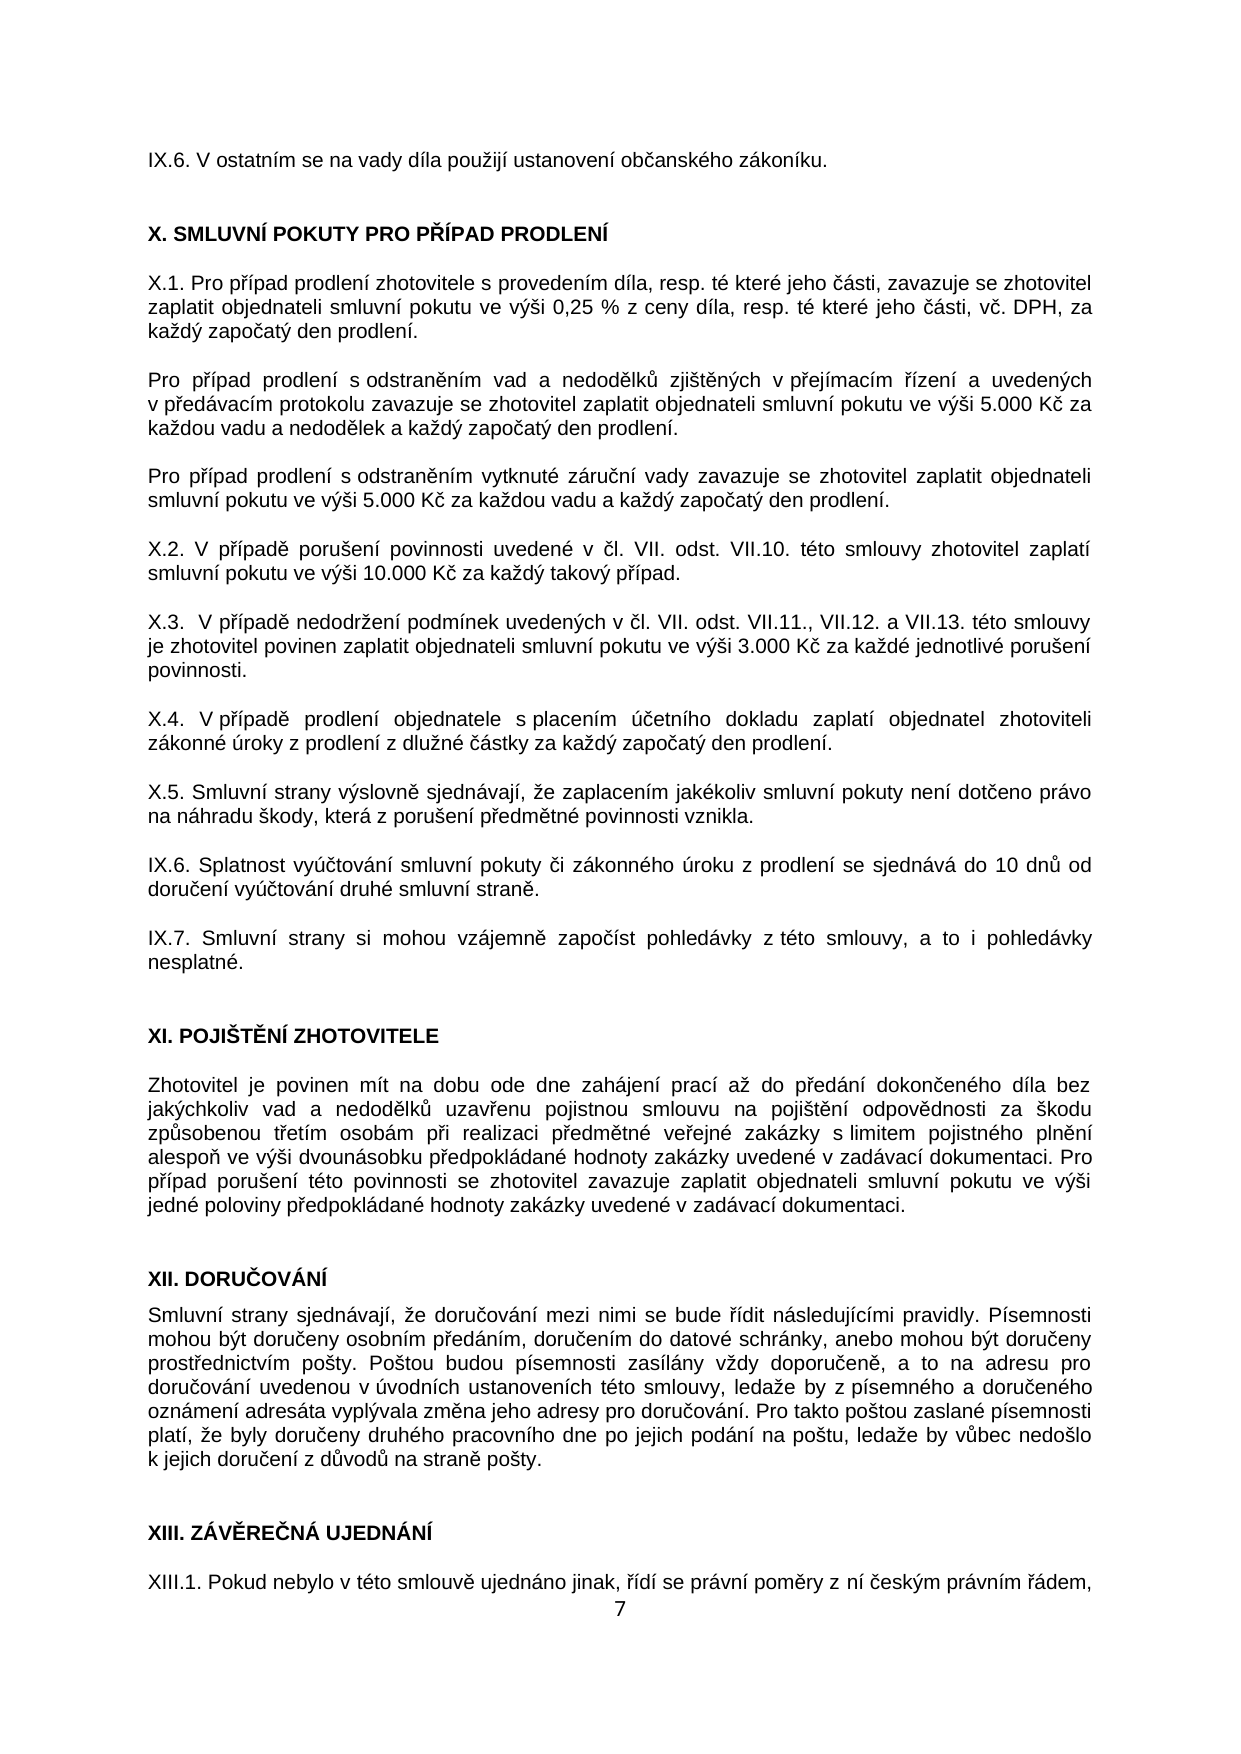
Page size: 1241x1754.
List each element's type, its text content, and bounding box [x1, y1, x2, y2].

text X.1. Pro případ prodlení zhotovitele s provedením díla, resp. té které jeho části, zavazuje se zhotovitel zaplatit objednateli smluvní pokutu ve výši 0,25 % z ceny díla, resp. té které jeho části, vč. DPH, za každý započatý den prodlení. [148, 271, 1093, 342]
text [148, 1569, 1093, 1593]
text X.4. V případě prodlení objednatele s placením účetního dokladu zaplatí objednatel zhotoviteli zákonné úroky z prodlení z dlužné částky za každý započatý den prodlení. [148, 707, 1093, 755]
text Zhotovitel je povinen mít na dobu ode dne zahájení prací až do předání dokončeného díla bez jakýchkoliv vad a nedodělků uzavřenu pojistnou smlouvu na pojištění odpovědnosti za škodu způsobenou třetím osobám při realizaci předmětné veřejné zakázky s limitem pojistného plnění alespoň ve výši dvounásobku předpokládané hodnoty zakázky uvedené v zadávací dokumentaci. Pro případ porušení této povinnosti se zhotovitel zavazuje zaplatit objednateli smluvní pokutu ve výši jedné poloviny předpokládané hodnoty zakázky uvedené v zadávací dokumentaci. [148, 1073, 1093, 1216]
text Pro případ prodlení s odstraněním vytknuté záruční vady zavazuje se zhotovitel zaplatit objednateli smluvní pokutu ve výši 5.000 Kč za každou vadu a každý započatý den prodlení. [148, 464, 1093, 512]
text X. SMLUVNÍ POKUTY PRO PŘÍPAD PRODLENÍ [148, 222, 1093, 246]
text X.3. V případě nedodržení podmínek uvedených v čl. VII. odst. VII.11., VII.12. a VII.13. této smlouvy je zhotovitel povinen zaplatit objednateli smluvní pokutu ve výši 3.000 Kč za každé jednotlivé porušení povinnosti. [148, 610, 1093, 682]
text XII. DORUČOVÁNÍ [148, 1266, 1093, 1290]
text IX.7. Smluvní strany si mohou vzájemně započíst pohledávky z této smlouvy, a to i pohledávky nesplatné. [148, 926, 1093, 974]
text IX.6. V ostatním se na vady díla použijí ustanovení občanského zákoníku. [148, 148, 1093, 172]
text XIII. ZÁVĚREČNÁ UJEDNÁNÍ [148, 1521, 1093, 1544]
text X.5. Smluvní strany výslovně sjednávají, že zaplacením jakékoliv smluvní pokuty není dotčeno právo na náhradu škody, která z porušení předmětné povinnosti vznikla. [148, 780, 1093, 828]
text IX.6. Splatnost vyúčtování smluvní pokuty či zákonného úroku z prodlení se sjednává do 10 dnů od doručení vyúčtování druhé smluvní straně. [148, 853, 1093, 901]
text XI. POJIŠTĚNÍ ZHOTOVITELE [148, 1024, 1093, 1048]
text Smluvní strany sjednávají, že doručování mezi nimi se bude řídit následujícími pravidly. Písemnosti mohou být doručeny osobním předáním, doručením do datové schránky, anebo mohou být doručeny prostřednictvím pošty. Poštou budou písemnosti zasílány vždy doporučeně, a to na adresu pro doručování uvedenou v úvodních ustanoveních této smlouvy, ledaže by z písemného a doručeného oznámení adresáta vyplývala změna jeho adresy pro doručování. Pro takto poštou zaslané písemnosti platí, že byly doručeny druhého pracovního dne po jejich podání na poštu, ledaže by vůbec nedošlo k jejich doručení z důvodů na straně pošty. [148, 1303, 1093, 1471]
text X.2. V případě porušení povinnosti uvedené v čl. VII. odst. VII.10. této smlouvy zhotovitel zaplatí smluvní pokutu ve výši 10.000 Kč za každý takový případ. [148, 537, 1093, 585]
text Pro případ prodlení s odstraněním vad a nedodělků zjištěných v přejímacím řízení a uvedených v předávacím protokolu zavazuje se zhotovitel zaplatit objednateli smluvní pokutu ve výši 5.000 Kč za každou vadu a nedodělek a každý započatý den prodlení. [148, 367, 1093, 439]
